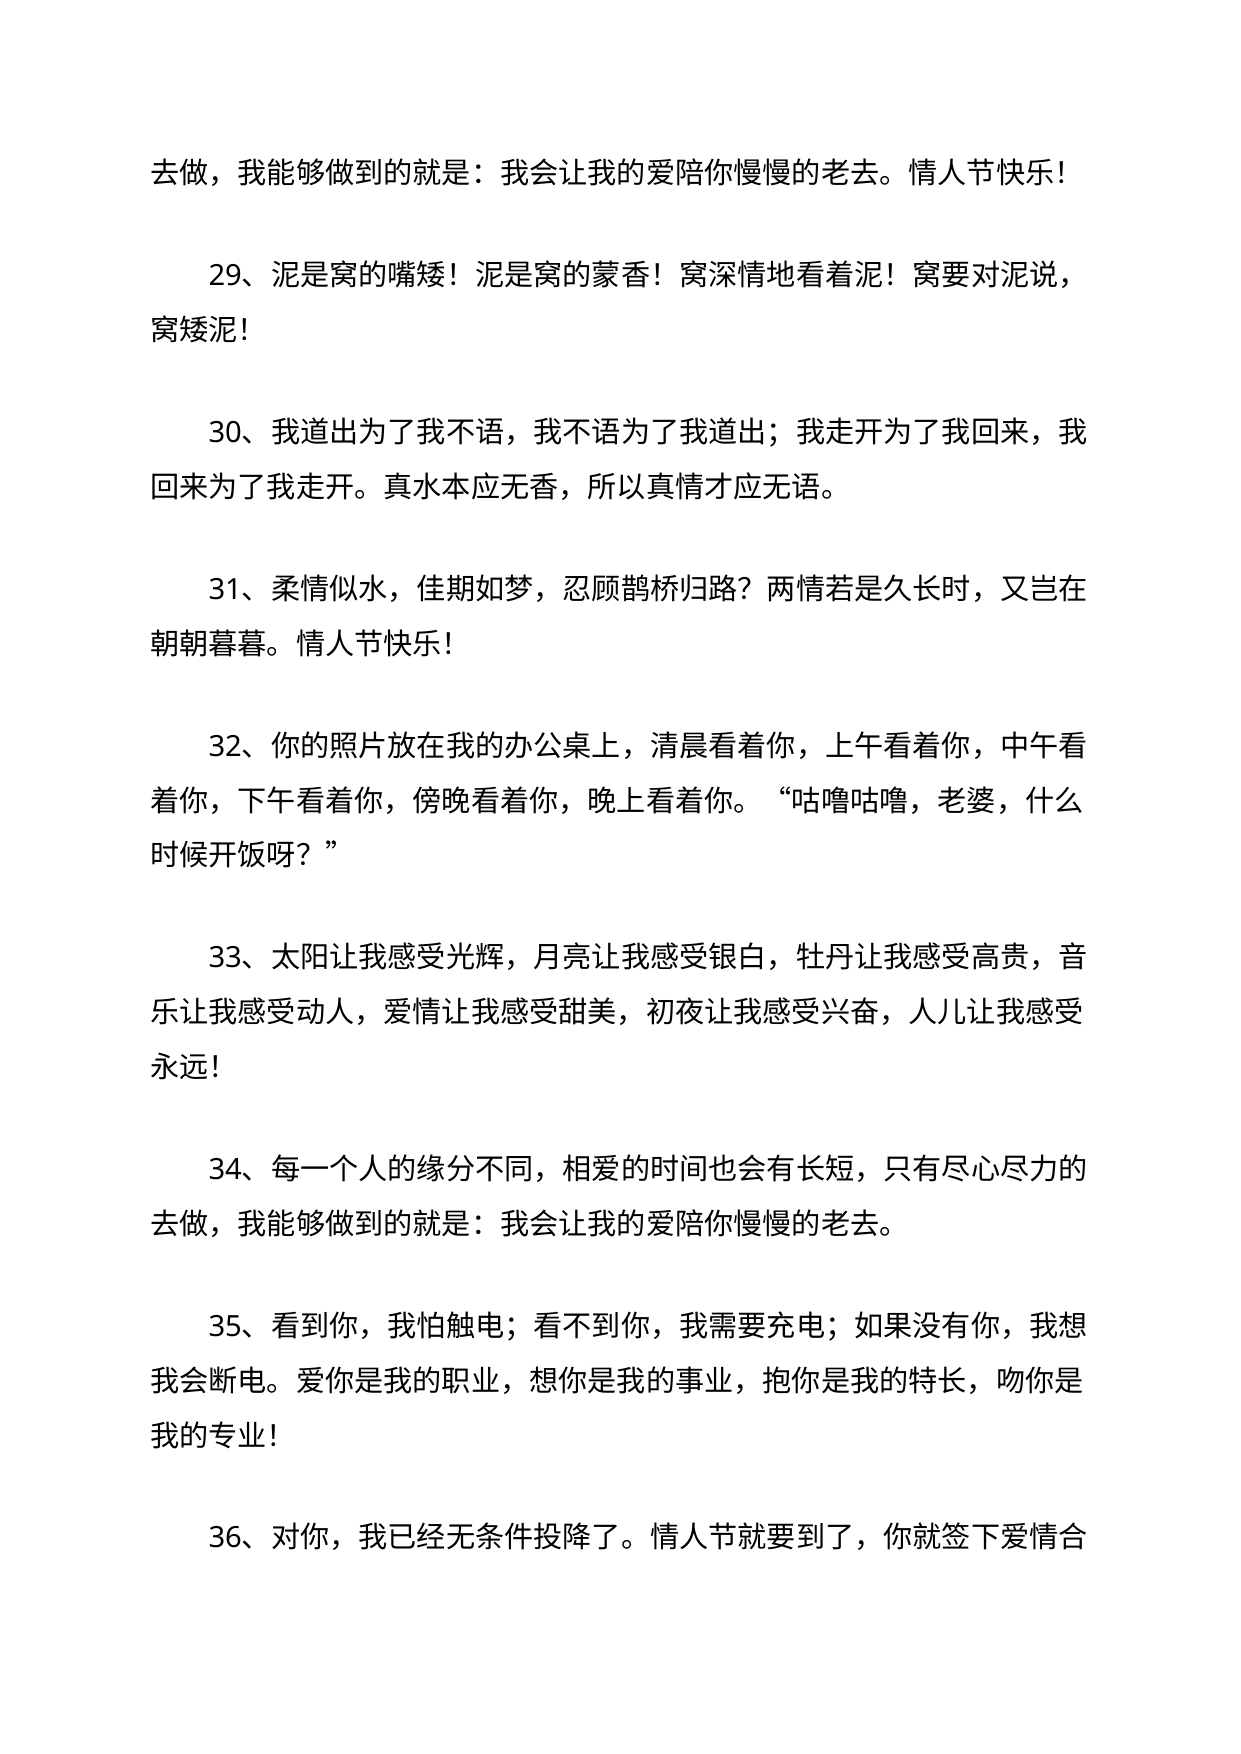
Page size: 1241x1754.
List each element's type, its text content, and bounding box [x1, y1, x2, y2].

text 34、每一个人的缘分不同，相爱的时间也会有长短，只有尽心尽力的去做，我能够做到的就是：我会让我的爱陪你慢慢的老去。 [150, 1145, 1090, 1243]
text 31、柔情似水，佳期如梦，忍顾鹊桥归路？两情若是久长时，又岂在朝朝暮暮。情人节快乐！ [150, 565, 1090, 663]
text 32、你的照片放在我的办公桌上，清晨看着你，上午看着你，中午看着你，下午看着你，傍晚看着你，晚上看着你。“咕噜咕噜，老婆，什么时候开饭呀？” [150, 722, 1090, 874]
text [150, 1514, 1090, 1556]
text 30、我道出为了我不语，我不语为了我道出；我走开为了我回来，我回来为了我走开。真水本应无香，所以真情才应无语。 [150, 408, 1090, 506]
text 35、看到你，我怕触电；看不到你，我需要充电；如果没有你，我想我会断电。爱你是我的职业，想你是我的事业，抱你是我的特长，吻你是我的专业！ [150, 1302, 1090, 1454]
text 29、泥是窝的嘴矮！泥是窝的蒙香！窝深情地看着泥！窝要对泥说，窝矮泥！ [150, 252, 1090, 349]
text 33、太阳让我感受光辉，月亮让我感受银白，牡丹让我感受高贵，音乐让我感受动人，爱情让我感受甜美，初夜让我感受兴奋，人儿让我感受永远！ [150, 934, 1090, 1086]
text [150, 150, 1090, 192]
